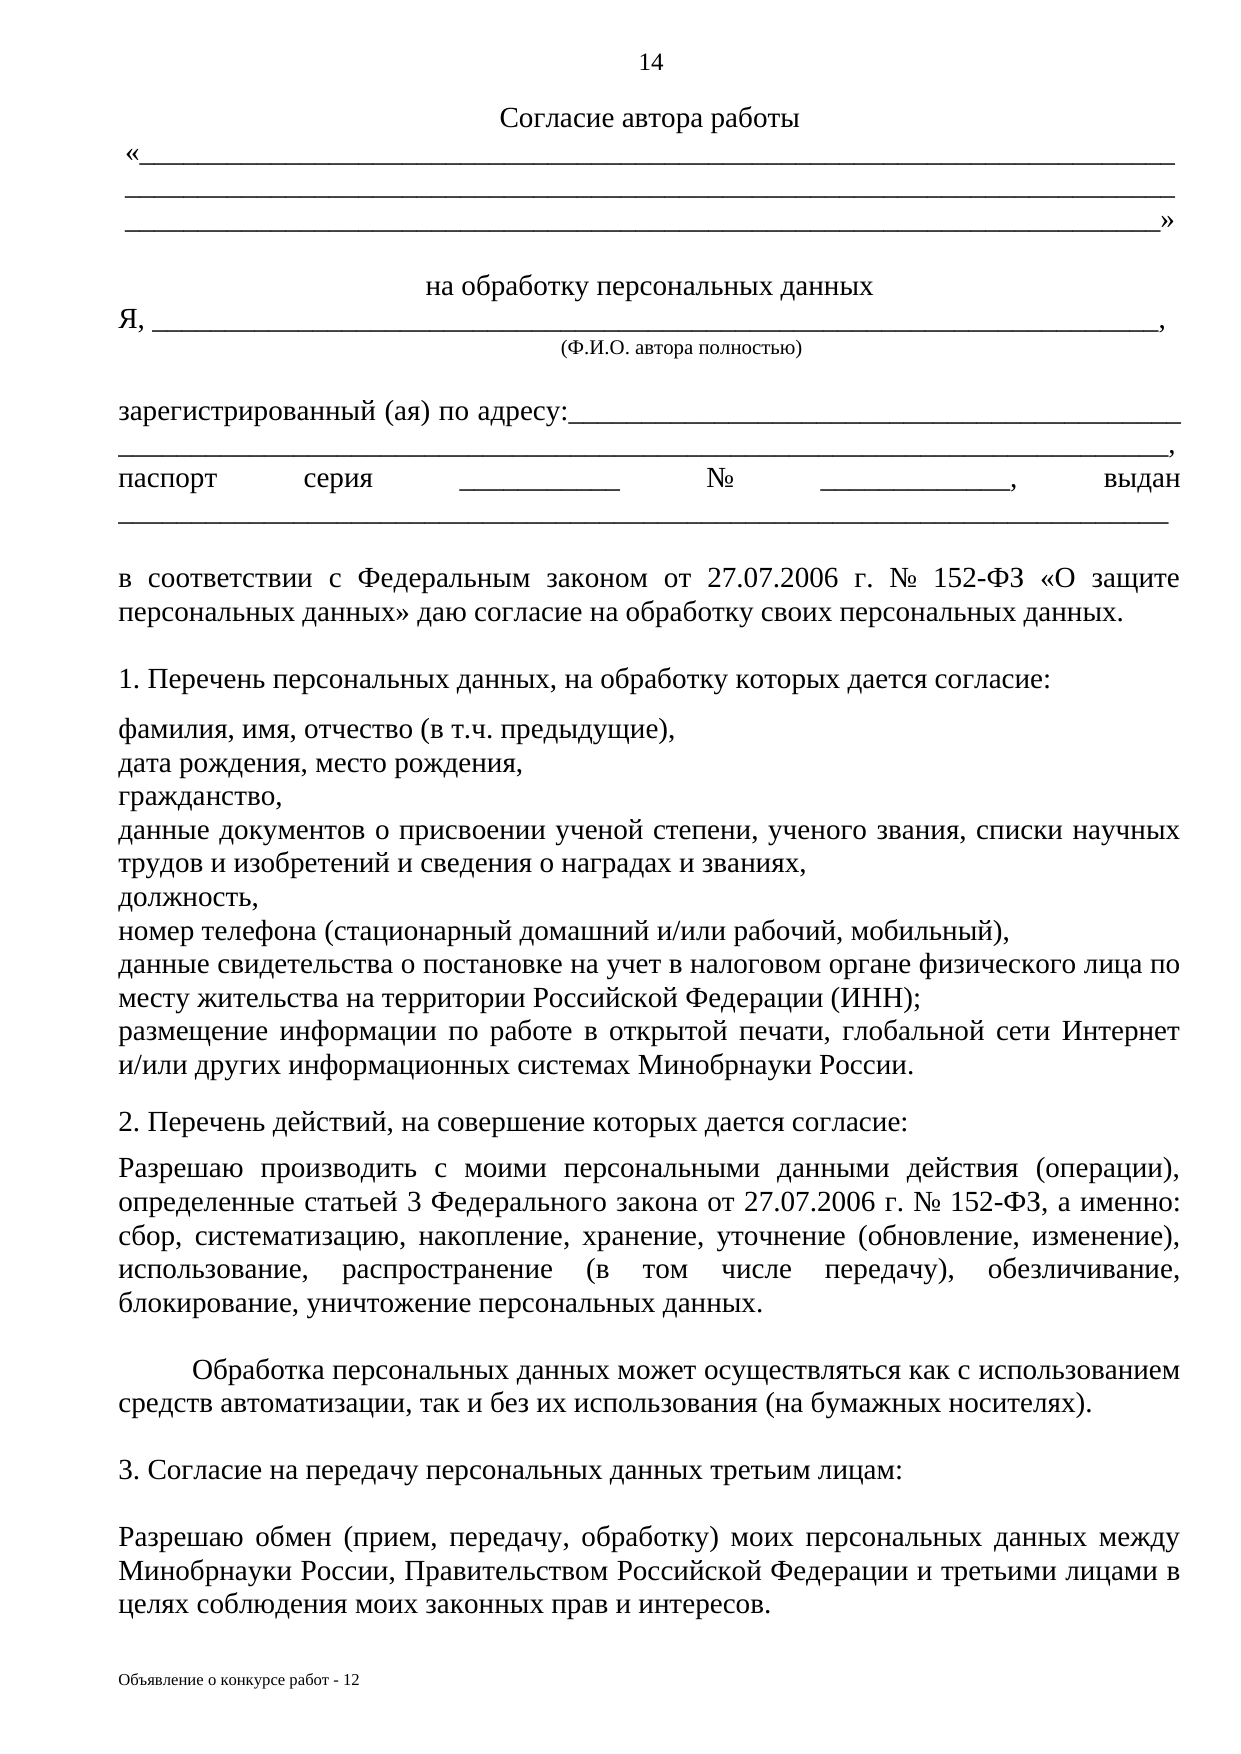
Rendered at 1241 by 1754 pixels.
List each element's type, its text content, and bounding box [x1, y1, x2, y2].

text на обработку персональных данных [118, 268, 1181, 302]
text Я, _____________________________________________________________________, [118, 302, 1181, 335]
text (Ф.И.О. автора полностью) [118, 335, 1181, 359]
text Обработка персональных данных может осуществляться как с использованием средств автоматизации, так и без их использования (на бумажных носителях). [118, 1352, 1181, 1419]
text 1. Перечень персональных данных, на обработку которых дается согласие: [118, 661, 1181, 695]
text данные документов о присвоении ученой степени, ученого звания, списки научных трудов и изобретений и сведения о наградах и званиях, [118, 812, 1181, 879]
text 2. Перечень действий, на совершение которых дается согласие: [118, 1104, 1181, 1138]
text паспорт серия ___________ № _____________, выдан ________________________________________________________________________ [118, 460, 1181, 527]
text 3. Согласие на передачу персональных данных третьим лицам: [118, 1452, 1181, 1486]
text должность, [118, 879, 1181, 913]
text Разрешаю обмен (прием, передачу, обработку) моих персональных данных между Минобрнауки России, Правительством Российской Федерации и третьими лицами в целях соблюдения моих законных прав и интересов. [118, 1519, 1181, 1620]
text номер телефона (стационарный домашний и/или рабочий, мобильный), [118, 913, 1181, 946]
text Разрешаю производить с моими персональными данными действия (операции), определенные статьей 3 Федерального закона от 27.07.2006 г. № 152-ФЗ, а именно: сбор, систематизацию, накопление, хранение, уточнение (обновление, изменение), использование, распространение (в том числе передачу), обезличивание, блокирование, уничтожение персональных данных. [118, 1151, 1181, 1318]
text дата рождения, место рождения, [118, 745, 1181, 778]
text данные свидетельства о постановке на учет в налоговом органе физического лица по месту жительства на территории Российской Федерации (ИНН); [118, 946, 1181, 1013]
text Согласие автора работы «______________________________________________________________________________________________________________________________________________________________________________________________________________________» [118, 100, 1181, 234]
text гражданство, [118, 778, 1181, 812]
text фамилия, имя, отчество (в т.ч. предыдущие), [118, 711, 1181, 745]
text в соответствии с Федеральным законом от 27.07.2006 г. № 152-ФЗ «О защите персональных данных» даю согласие на обработку своих персональных данных. [118, 561, 1181, 628]
text зарегистрированный (ая) по адресу:__________________________________________ ________________________________________________________________________, [118, 393, 1181, 460]
text размещение информации по работе в открытой печати, глобальной сети Интернет и/или других информационных системах Минобрнауки России. [118, 1013, 1181, 1080]
